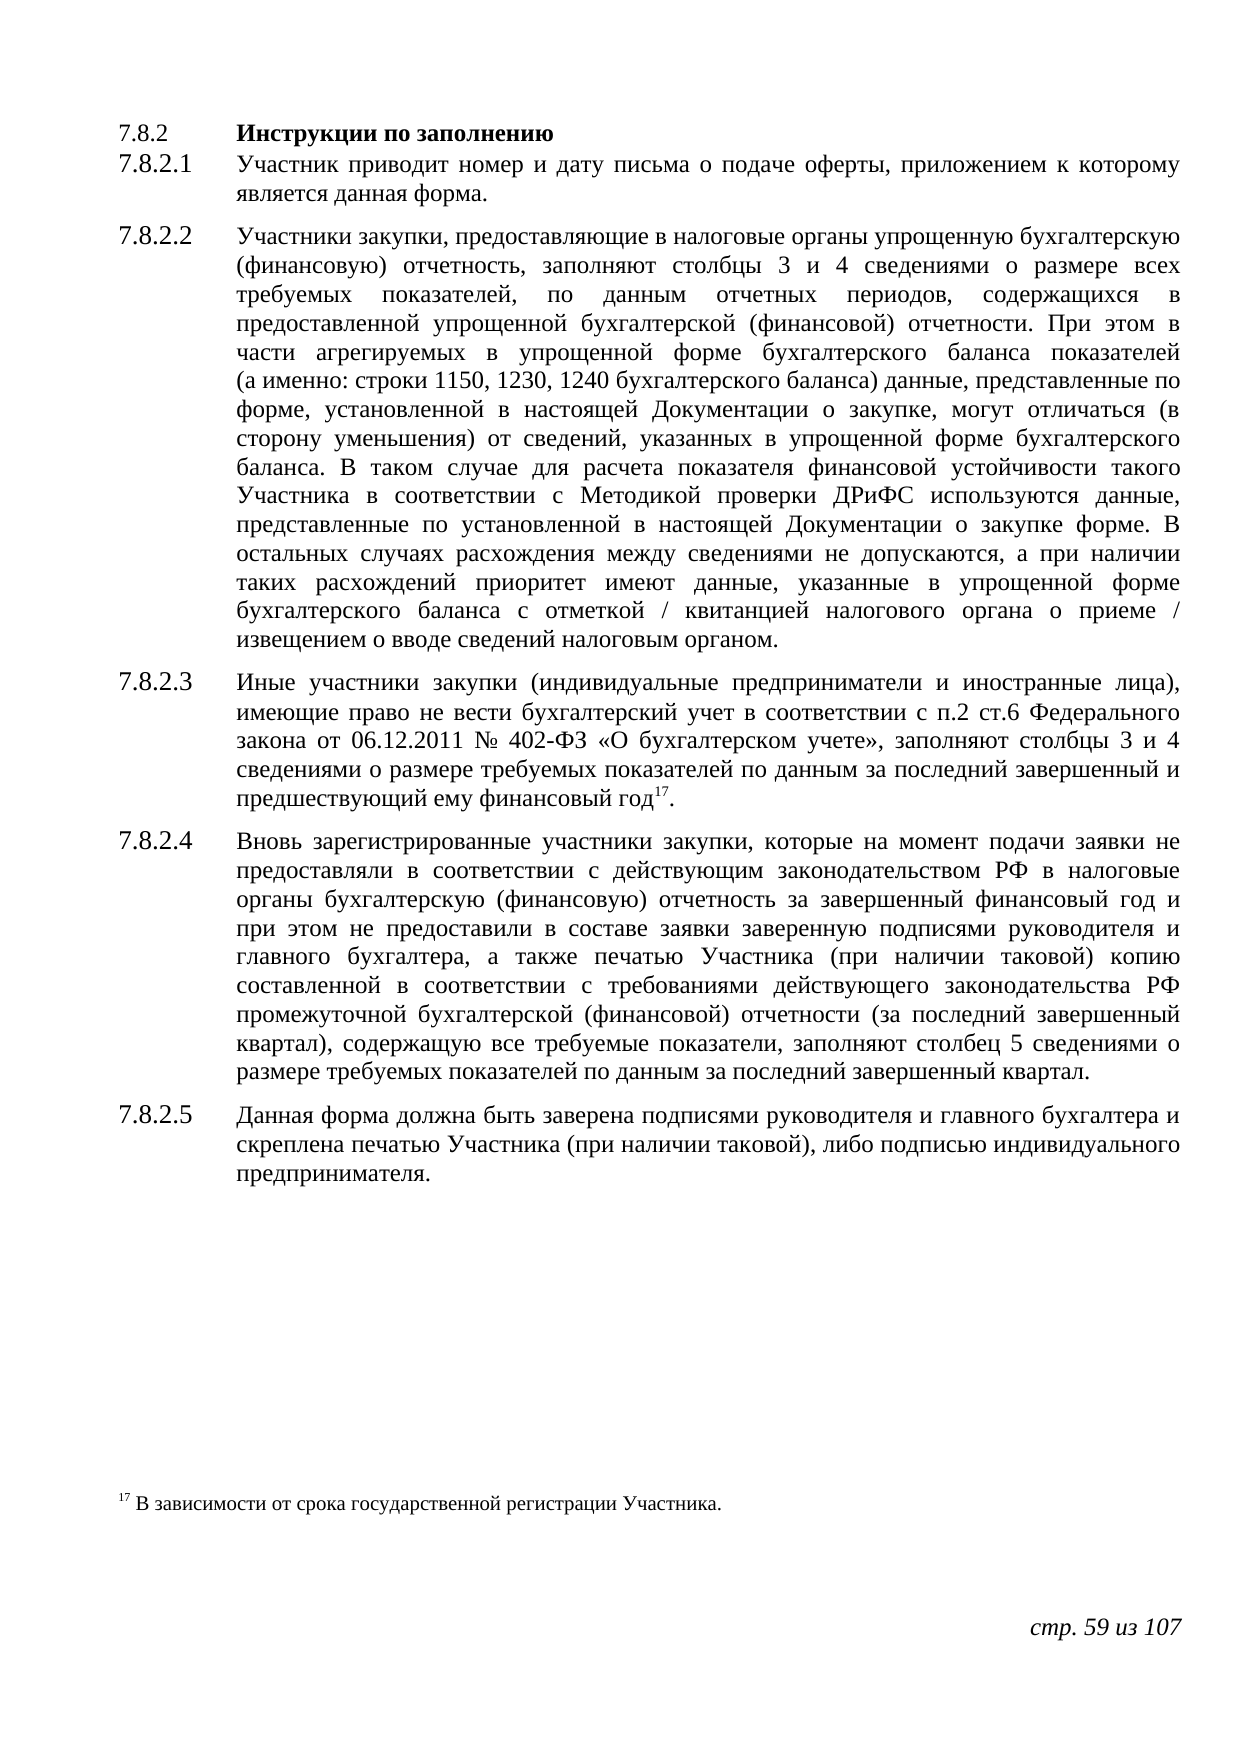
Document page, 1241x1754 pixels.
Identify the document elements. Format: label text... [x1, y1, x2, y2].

text Иные участники закупки (индивидуальные предприниматели и иностранные лица), имеющие право не вести бухгалтерский учет в соответствии с п.2 ст.6 Федерального закона от 06.12.2011 № 402-ФЗ «О бухгалтерском учете», заполняют столбцы 3 и 4 сведениями о размере требуемых показателей по данным за последний завершенный и предшествующий ему финансовый год. [118, 665, 1181, 812]
text Участник приводит номер и дату письма о подаче оферты, приложением к которому является данная форма. [118, 147, 1181, 207]
text Данная форма должна быть заверена подписями руководителя и главного бухгалтера и скреплена печатью Участника (при наличии таковой), либо подписью индивидуального предпринимателя. [118, 1098, 1181, 1186]
text Участники закупки, предоставляющие в налоговые органы упрощенную бухгалтерскую (финансовую) отчетность, заполняют столбцы 3 и 4 сведениями о размере всех требуемых показателей, по данным отчетных периодов, содержащихся в предоставленной упрощенной бухгалтерской (финансовой) отчетности. При этом в части агрегируемых в упрощенной форме бухгалтерского баланса показателей (а именно: строки 1150, 1230, 1240 бухгалтерского баланса) данные, представленные по форме, установленной в настоящей Документации о закупке, могут отличаться (в сторону уменьшения) от сведений, указанных в упрощенной форме бухгалтерского баланса. В таком случае для расчета показателя финансовой устойчивости такого Участника в соответствии с Методикой проверки ДРиФС используются данные, представленные по установленной в настоящей Документации о закупке форме. В остальных случаях расхождения между сведениями не допускаются, а при наличии таких расхождений приоритет имеют данные, указанные в упрощенной форме бухгалтерского баланса с отметкой / квитанцией налогового органа о приеме / извещением о вводе сведений налоговым органом. [118, 219, 1181, 653]
text Вновь зарегистрированные участники закупки, которые на момент подачи заявки не предоставляли в соответствии с действующим законодательством РФ в налоговые органы бухгалтерскую (финансовую) отчетность за завершенный финансовый год и при этом не предоставили в составе заявки заверенную подписями руководителя и главного бухгалтера, а также печатью Участника (при наличии таковой) копию составленной в соответствии с требованиями действующего законодательства РФ промежуточной бухгалтерской (финансовой) отчетности (за последний завершенный квартал), содержащую все требуемые показатели, заполняют столбец 5 сведениями о размере требуемых показателей по данным за последний завершенный квартал. [118, 824, 1181, 1085]
text Инструкции по заполнению [118, 118, 1181, 147]
